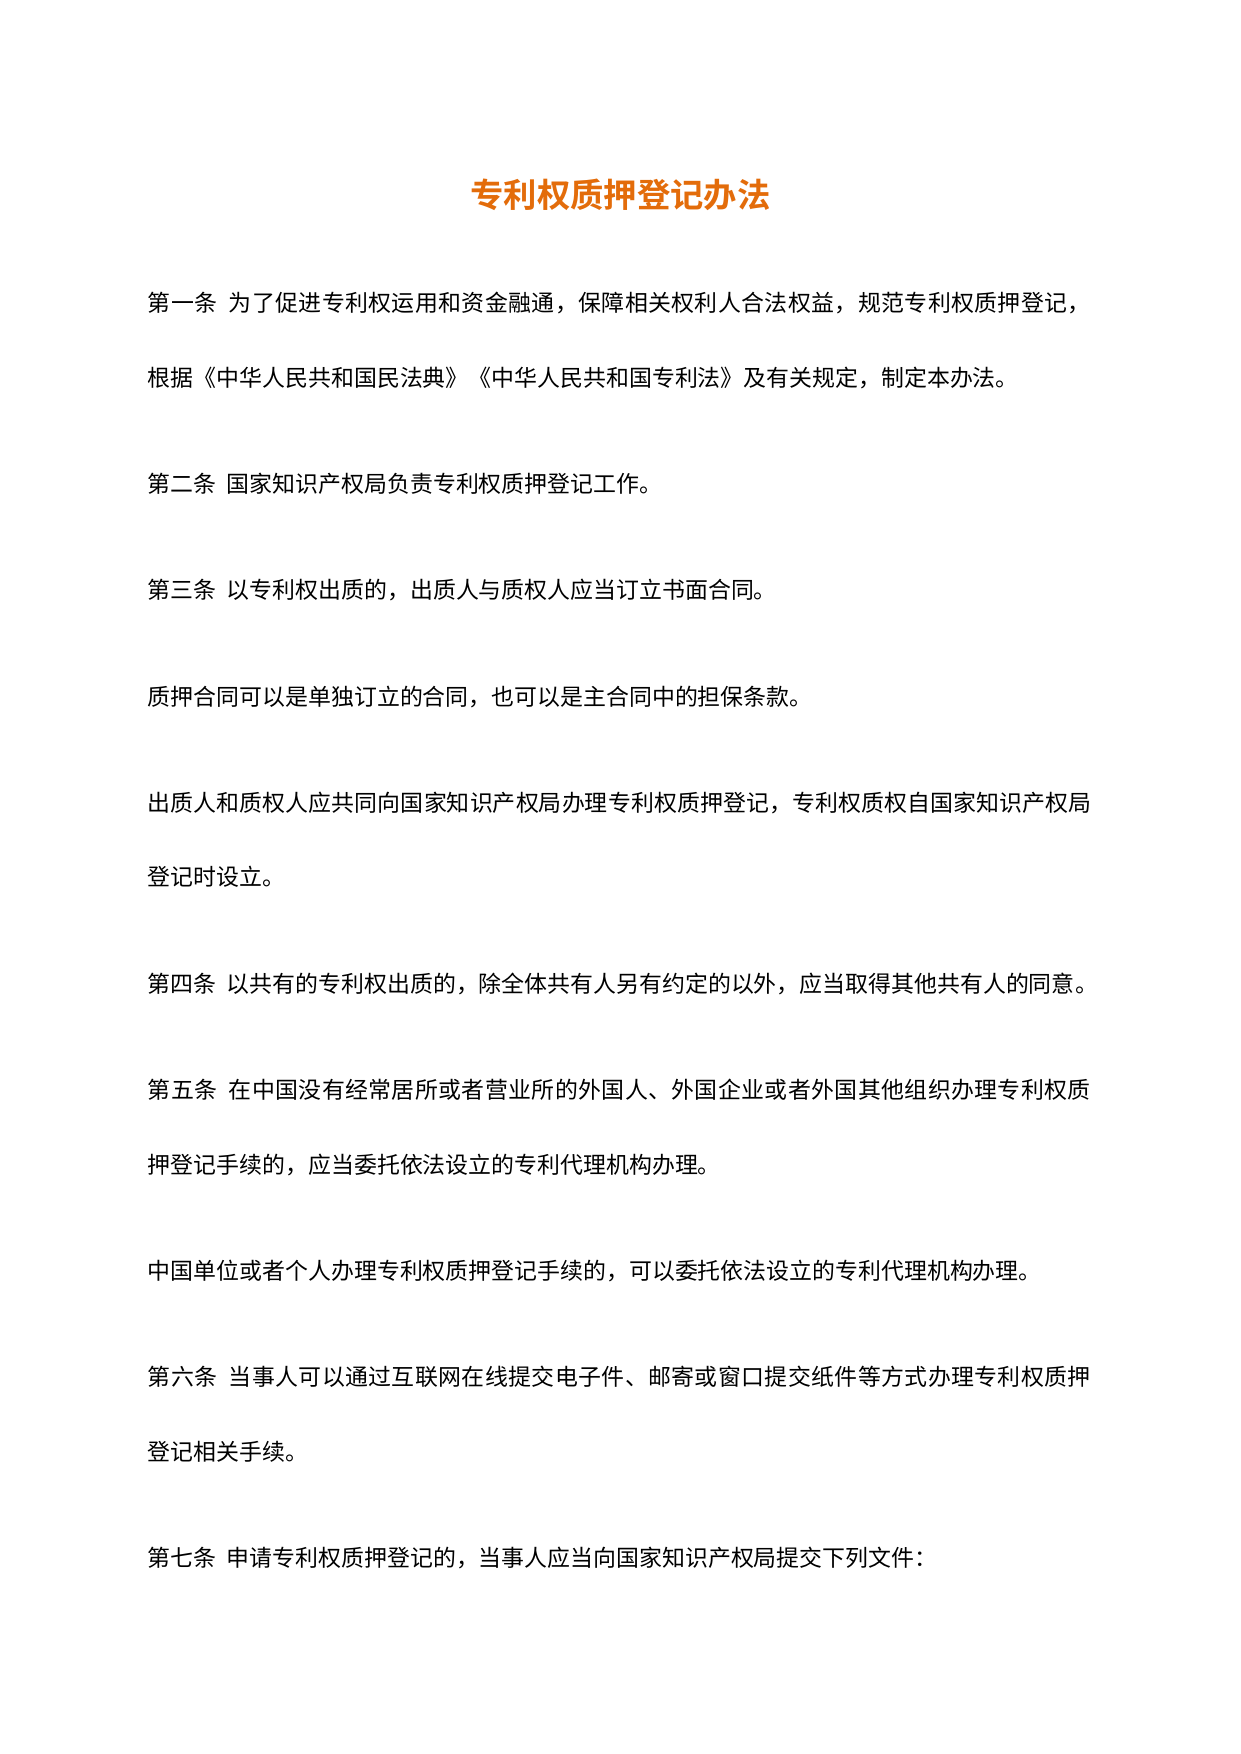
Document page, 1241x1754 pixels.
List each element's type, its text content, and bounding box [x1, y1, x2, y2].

text 第五条 在中国没有经常居所或者营业所的外国人、外国企业或者外国其他组织办理专利权质押登记手续的，应当委托依法设立的专利代理机构办理。 [148, 1056, 1092, 1196]
text 专利权质押登记办法 [148, 161, 1092, 226]
text 第三条 以专利权出质的，出质人与质权人应当订立书面合同。 [148, 556, 1092, 621]
text 第二条 国家知识产权局负责专利权质押登记工作。 [148, 450, 1092, 515]
text 第一条 为了促进专利权运用和资金融通，保障相关权利人合法权益，规范专利权质押登记，根据《中华人民共和国民法典》《中华人民共和国专利法》及有关规定，制定本办法。 [148, 269, 1092, 409]
text 中国单位或者个人办理专利权质押登记手续的，可以委托依法设立的专利代理机构办理。 [148, 1237, 1092, 1302]
text 出质人和质权人应共同向国家知识产权局办理专利权质押登记，专利权质权自国家知识产权局登记时设立。 [148, 769, 1092, 908]
text 质押合同可以是单独订立的合同，也可以是主合同中的担保条款。 [148, 662, 1092, 727]
text 第六条 当事人可以通过互联网在线提交电子件、邮寄或窗口提交纸件等方式办理专利权质押登记相关手续。 [148, 1343, 1092, 1483]
text 第四条 以共有的专利权出质的，除全体共有人另有约定的以外，应当取得其他共有人的同意。 [148, 950, 1092, 1015]
text 第七条 申请专利权质押登记的，当事人应当向国家知识产权局提交下列文件： [148, 1524, 1092, 1589]
